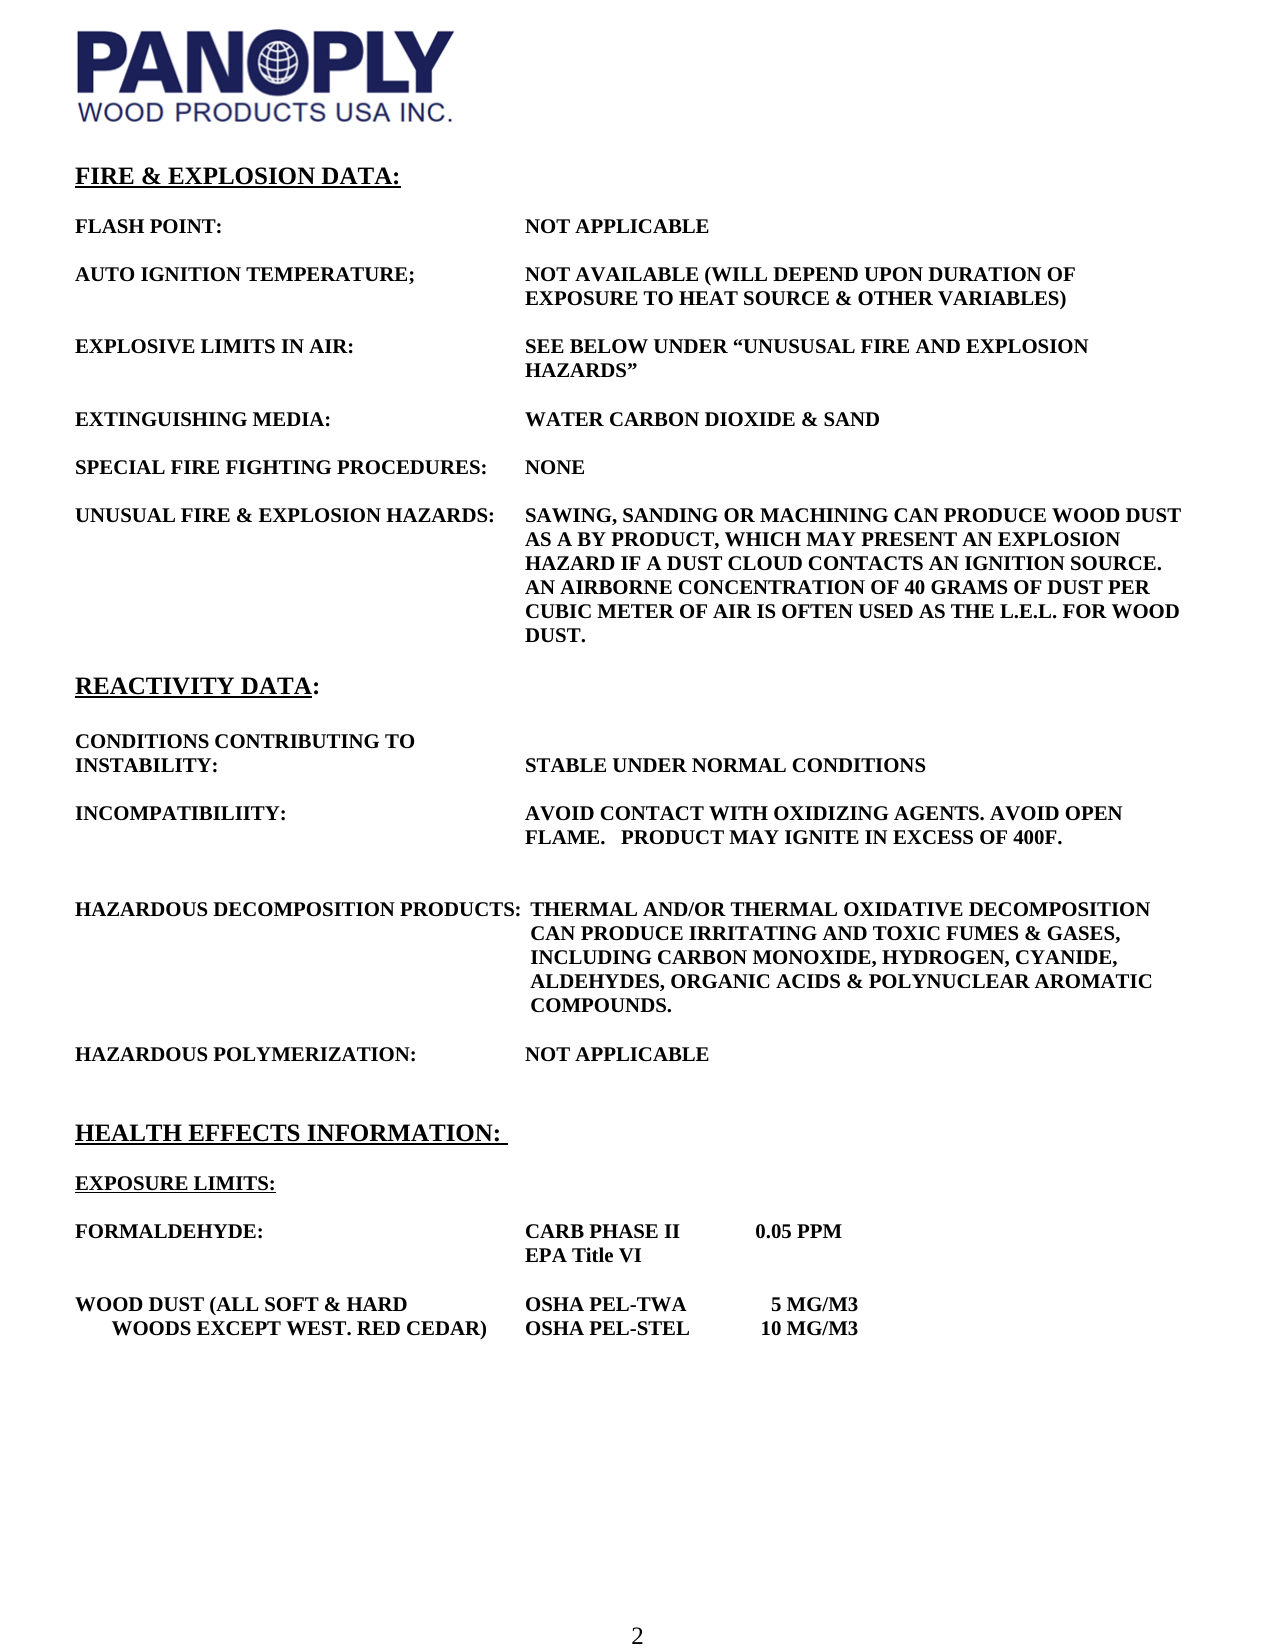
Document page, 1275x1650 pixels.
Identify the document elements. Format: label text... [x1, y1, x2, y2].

text FLASH POINT: NOT APPLICABLE [75, 214, 1200, 238]
text HEALTH EFFECTS INFORMATION: [75, 1118, 1200, 1147]
text EXPOSURE LIMITS: [75, 1171, 1200, 1195]
text EXTINGUISHING MEDIA: WATER CARBON DIOXIDE & SAND [75, 407, 1200, 431]
text ALDEHYDES, ORGANIC ACIDS & POLYNUCLEAR AROMATIC [525, 969, 1200, 993]
text AUTO IGNITION TEMPERATURE; NOT AVAILABLE (WILL DEPEND UPON DURATION OF [75, 262, 1200, 286]
text HAZARDOUS POLYMERIZATION: NOT APPLICABLE [75, 1042, 1200, 1066]
text INCLUDING CARBON MONOXIDE, HYDROGEN, CYANIDE, [525, 945, 1200, 969]
text AN AIRBORNE CONCENTRATION OF 40 GRAMS OF DUST PER CUBIC METER OF AIR IS OFTEN USED AS THE L.E.L. FOR WOOD DUST. [525, 575, 1200, 647]
text CAN PRODUCE IRRITATING AND TOXIC FUMES & GASES, [450, 921, 1200, 945]
text EXPLOSIVE LIMITS IN AIR: SEE BELOW UNDER “UNUSUSAL FIRE AND EXPLOSION [75, 334, 1200, 358]
subtitle UNUSUAL FIRE & EXPLOSION HAZARDS: SAWING, SANDING OR MACHINING CAN PRODUCE WOOD DUST [75, 503, 1200, 527]
text COMPOUNDS. [525, 993, 1200, 1017]
text FLAME. PRODUCT MAY IGNITE IN EXCESS OF 400F. [450, 825, 1200, 849]
picture [69, 24, 462, 130]
text EPA Title VI [75, 1243, 1200, 1267]
text HAZARDOUS DECOMPOSITION PRODUCTS: THERMAL AND/OR THERMAL OXIDATIVE DECOMPOSITION [75, 897, 1200, 921]
text AS A BY PRODUCT, WHICH MAY PRESENT AN EXPLOSION [450, 527, 1200, 551]
text CONDITIONS CONTRIBUTING TO [75, 729, 1200, 753]
text HAZARDS” [450, 358, 1200, 382]
text EXPOSURE TO HEAT SOURCE & OTHER VARIABLES) [375, 286, 1200, 310]
text INCOMPATIBILIITY: AVOID CONTACT WITH OXIDIZING AGENTS. AVOID OPEN [75, 801, 1200, 825]
text HAZARD IF A DUST CLOUD CONTACTS AN IGNITION SOURCE. [525, 551, 1200, 575]
text REACTIVITY DATA: [75, 671, 1200, 700]
text WOOD DUST (ALL SOFT & HARD OSHA PEL-TWA 5 MG/M3 [75, 1292, 1200, 1316]
text SPECIAL FIRE FIGHTING PROCEDURES: NONE [75, 455, 1200, 479]
text FORMALDEHYDE: CARB PHASE II 0.05 PPM [75, 1219, 1200, 1243]
text WOODS EXCEPT WEST. RED CEDAR) OSHA PEL-STEL 10 MG/M3 [75, 1316, 1200, 1340]
text INSTABILITY: STABLE UNDER CONDITIONS [75, 753, 1200, 777]
text FIRE & EXPLOSION DATA: [75, 161, 1200, 190]
